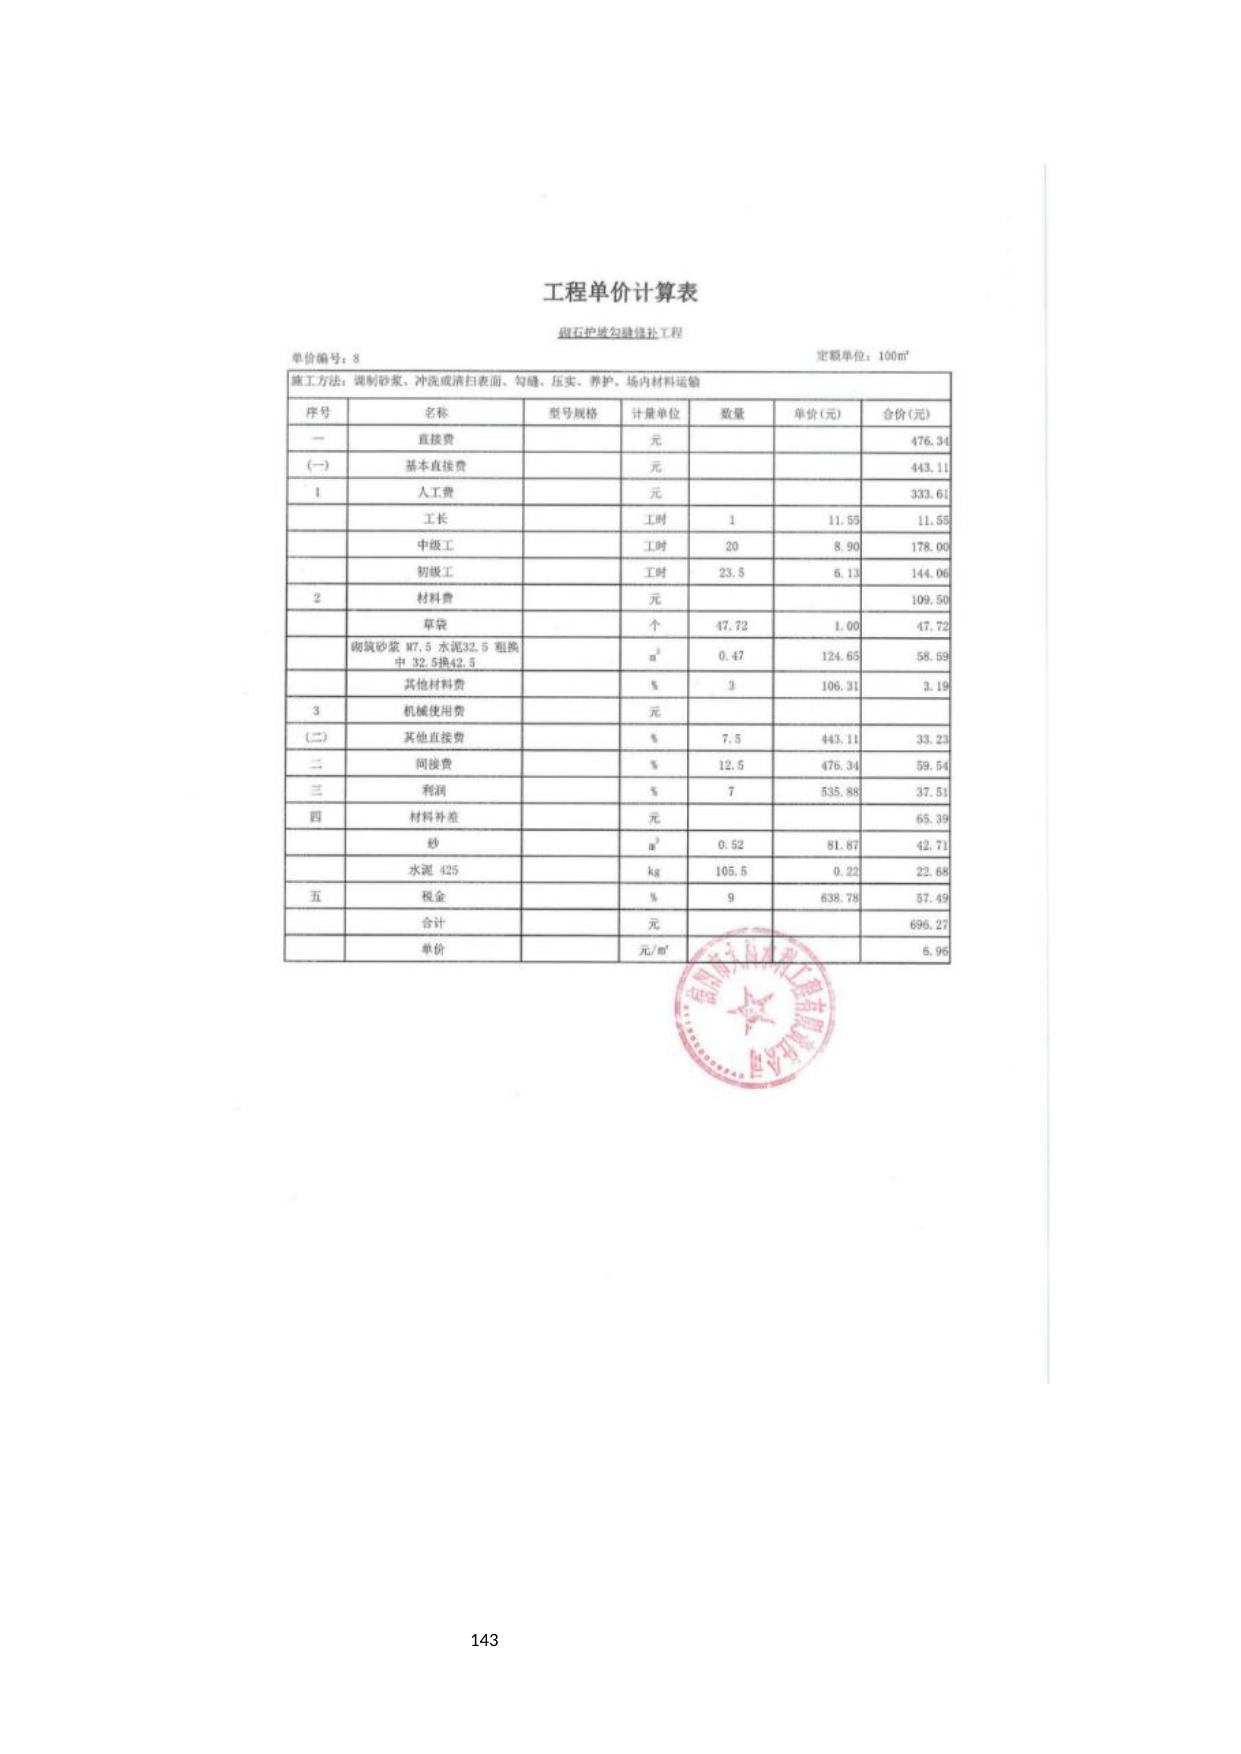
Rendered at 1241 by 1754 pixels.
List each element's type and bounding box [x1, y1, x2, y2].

picture [188, 162, 1053, 1384]
